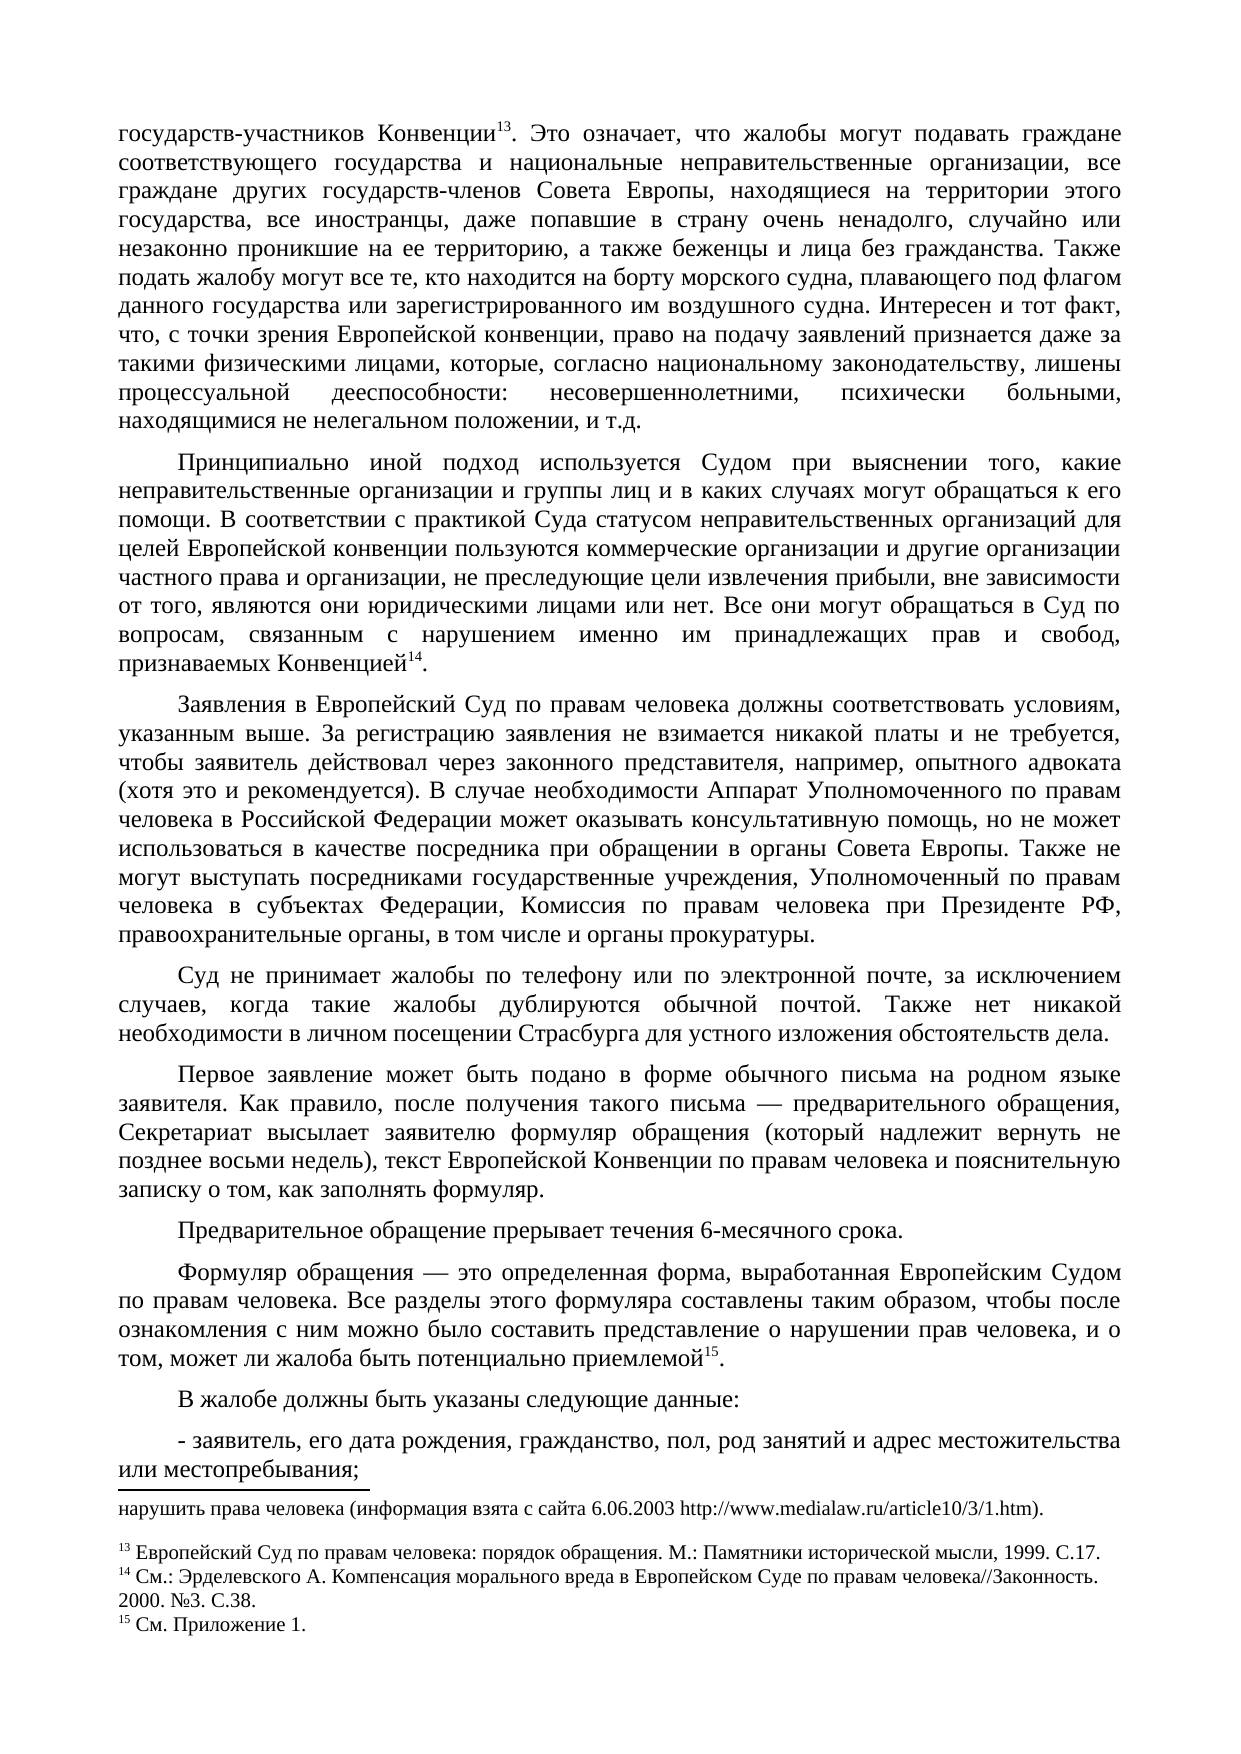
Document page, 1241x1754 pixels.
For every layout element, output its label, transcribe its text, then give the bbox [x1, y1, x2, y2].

text Принципиально иной подход используется Судом при выяснении того, какие неправительственные организации и группы лиц и в каких случаях могут обращаться к его помощи. В соответствии с практикой Суда статусом неправительственных организаций для целей Европейской конвенции пользуются коммерческие организации и другие организации частного права и организации, не преследующие цели извлечения прибыли, вне зависимости от того, являются они юридическими лицами или нет. Все они могут обращаться в Суд по вопросам, связанным с нарушением именно им принадлежащих прав и свобод, признаваемых Конвенцией. [118, 447, 1122, 677]
text Заявления в Европейский Суд по правам человека должны соответствовать условиям, указанным выше. За регистрацию заявления не взимается никакой платы и не требуется, чтобы заявитель действовал через законного представителя, например, опытного адвоката (хотя это и рекомендуется). В случае необходимости Аппарат Уполномоченного по правам человека в Российской Федерации может оказывать консультативную помощь, но не может использоваться в качестве посредника при обращении в органы Совета Европы. Также не могут выступать посредниками государственные учреждения, Уполномоченный по правам человека в субъектах Федерации, Комиссия по правам человека при Президенте РФ, правоохранительные органы, в том числе и органы прокуратуры. [118, 689, 1122, 948]
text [118, 118, 1122, 434]
text - заявитель, его дата рождения, гражданство, пол, род занятий и адрес местожительства или местопребывания; [118, 1426, 1122, 1483]
text Суд не принимает жалобы по телефону или по электронной почте, за исключением случаев, когда такие жалобы дублируются обычной почтой. Также нет никакой необходимости в личном посещении Страсбурга для устного изложения обстоятельств дела. [118, 961, 1122, 1047]
text Предварительное обращение прерывает течения 6-месячного срока. [118, 1216, 1122, 1244]
text Формуляр обращения — это определенная форма, выработанная Европейским Судом по правам человека. Все разделы этого формуляра составлены таким образом, чтобы после ознакомления с ним можно было составить представление о нарушении прав человека, и о том, может ли жалоба быть потенциально приемлемой. [118, 1257, 1122, 1372]
text Первое заявление может быть подано в форме обычного письма на родном языке заявителя. Как правило, после получения такого письма — предварительного обращения, Секретариат высылает заявителю формуляр обращения (который надлежит вернуть не позднее восьми недель), текст Европейской Конвенции по правам человека и пояснительную записку о том, как заполнять формуляр. [118, 1059, 1122, 1203]
text В жалобе должны быть указаны следующие данные: [118, 1384, 1122, 1413]
